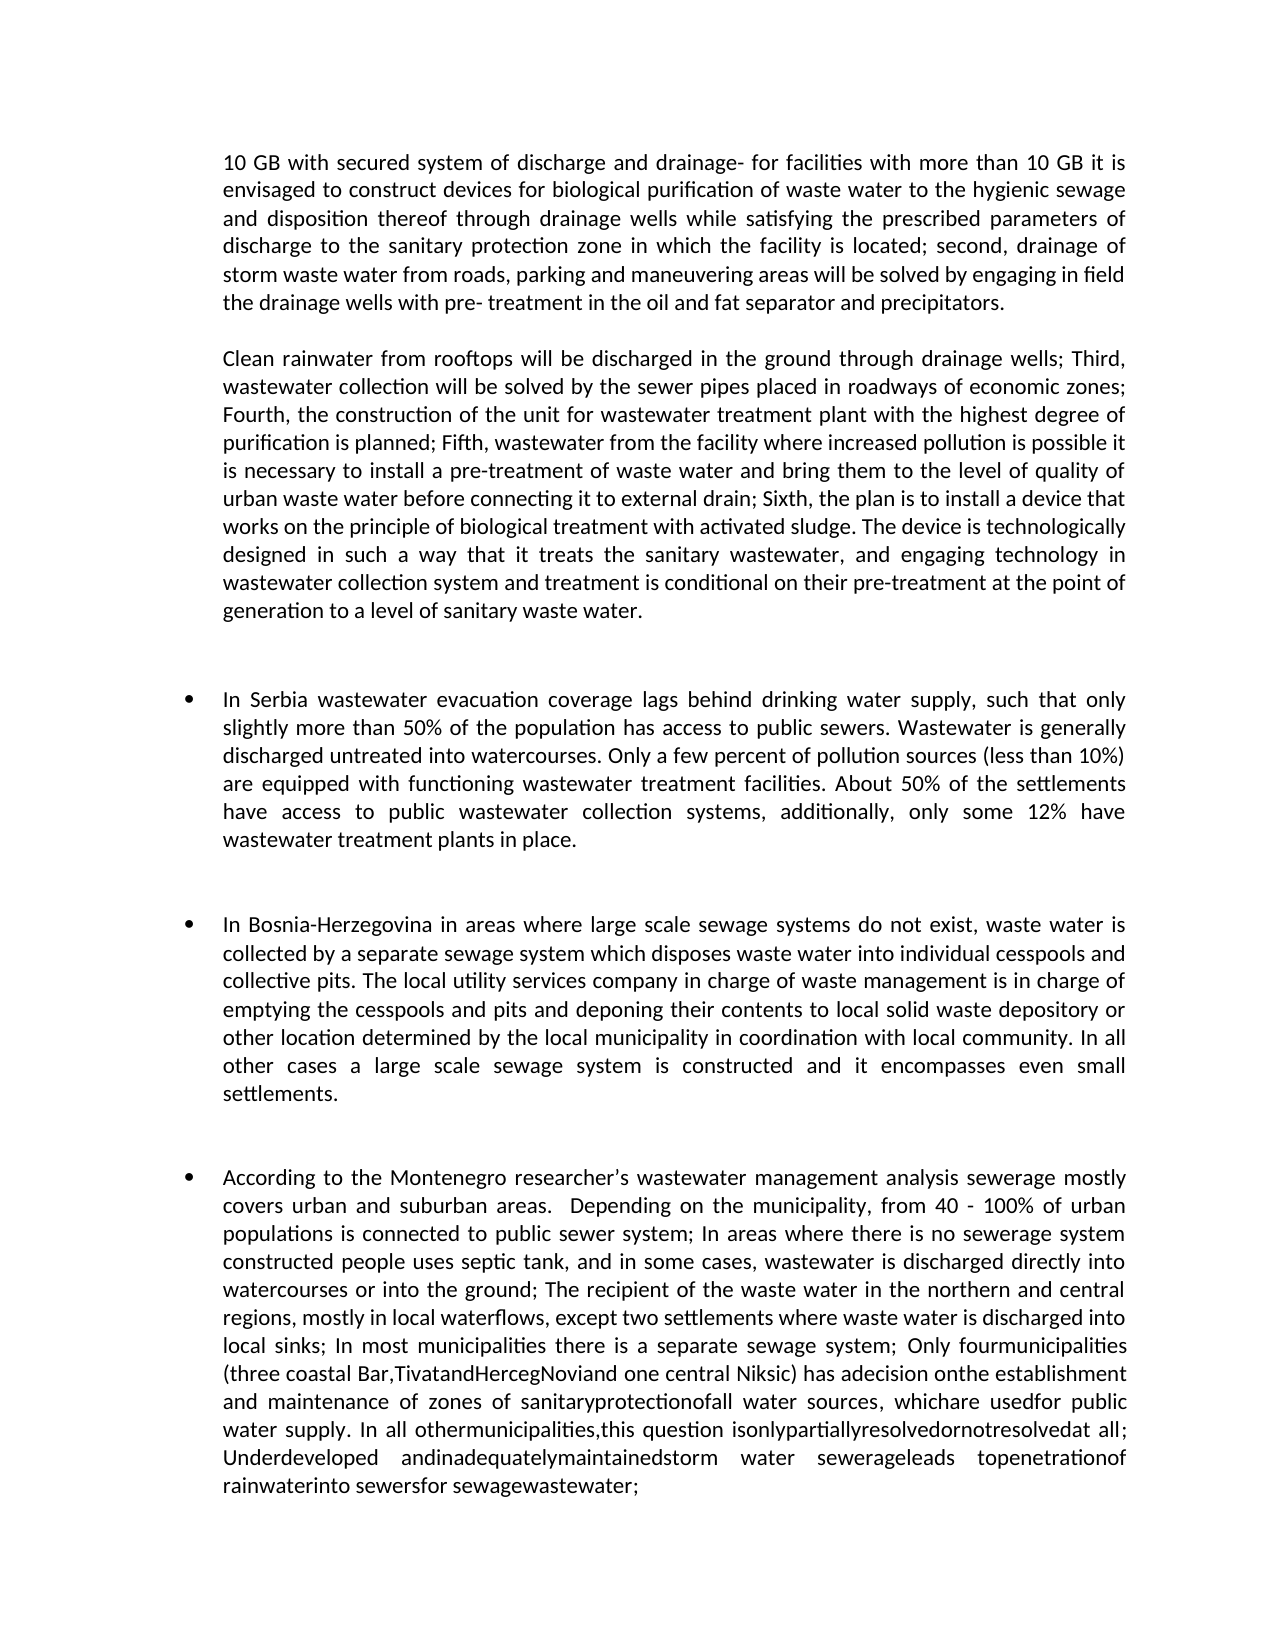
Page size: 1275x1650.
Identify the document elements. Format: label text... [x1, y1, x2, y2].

list In Serbia wastewater evacuation coverage lags behind drinking water supply, such that only slightly more than 50% of the population has access to public sewers. Wastewater is generally discharged untreated into watercourses. Only a few percent of pollution sources (less than 10%) are equipped with functioning wastewater treatment facilities. About 50% of the settlements have access to public wastewater collection systems, additionally, only some 12% have wastewater treatment plants in place. [185, 685, 1127, 853]
list According to the Montenegro researcher’s wastewater management analysis sewerage mostly covers urban and suburban areas. Depending on the municipality, from 40 - 100% of urban populations is connected to public sewer system; In areas where there is no sewerage system constructed people uses septic tank, and in some cases, wastewater is discharged directly into watercourses or into the ground; The recipient of the waste water in the northern and central regions, mostly in local waterflows, except two settlements where waste water is discharged into local sinks; In most municipalities there is a separate sewage system; Only fourmunicipalities (three coastal Bar,TivatandHercegNoviand one central Niksic) has adecision onthe establishment and maintenance of zones of sanitaryprotectionofall water sources, whichare usedfor public water supply. In all othermunicipalities,this question isonlypartiallyresolvedornotresolvedat all; Underdeveloped andinadequatelymaintainedstorm water sewerageleads topenetrationof rainwaterinto sewersfor sewagewastewater; [185, 1163, 1127, 1499]
list Clean rainwater from rooftops will be discharged in the ground through drainage wells; Third, wastewater collection will be solved by the sewer pipes placed in roadways of economic zones; Fourth, the construction of the unit for wastewater treatment plant with the highest degree of purification is planned; Fifth, wastewater from the facility where increased pollution is possible it is necessary to install a pre-treatment of waste water and bring them to the level of quality of urban waste water before connecting it to external drain; Sixth, the plan is to install a device that works on the principle of biological treatment with activated sludge. The device is technologically designed in such a way that it treats the sanitary wastewater, and engaging technology in wastewater collection system and treatment is conditional on their pre-treatment at the point of generation to a level of sanitary waste water. [223, 344, 1127, 624]
list In Bosnia-Herzegovina in areas where large scale sewage systems do not exist, waste water is collected by a separate sewage system which disposes waste water into individual cesspools and collective pits. The local utility services company in charge of waste management is in charge of emptying the cesspools and pits and deponing their contents to local solid waste depository or other location determined by the local municipality in coordination with local community. In all other cases a large scale sewage system is constructed and it encompasses even small settlements. [185, 911, 1127, 1107]
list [223, 148, 1127, 316]
